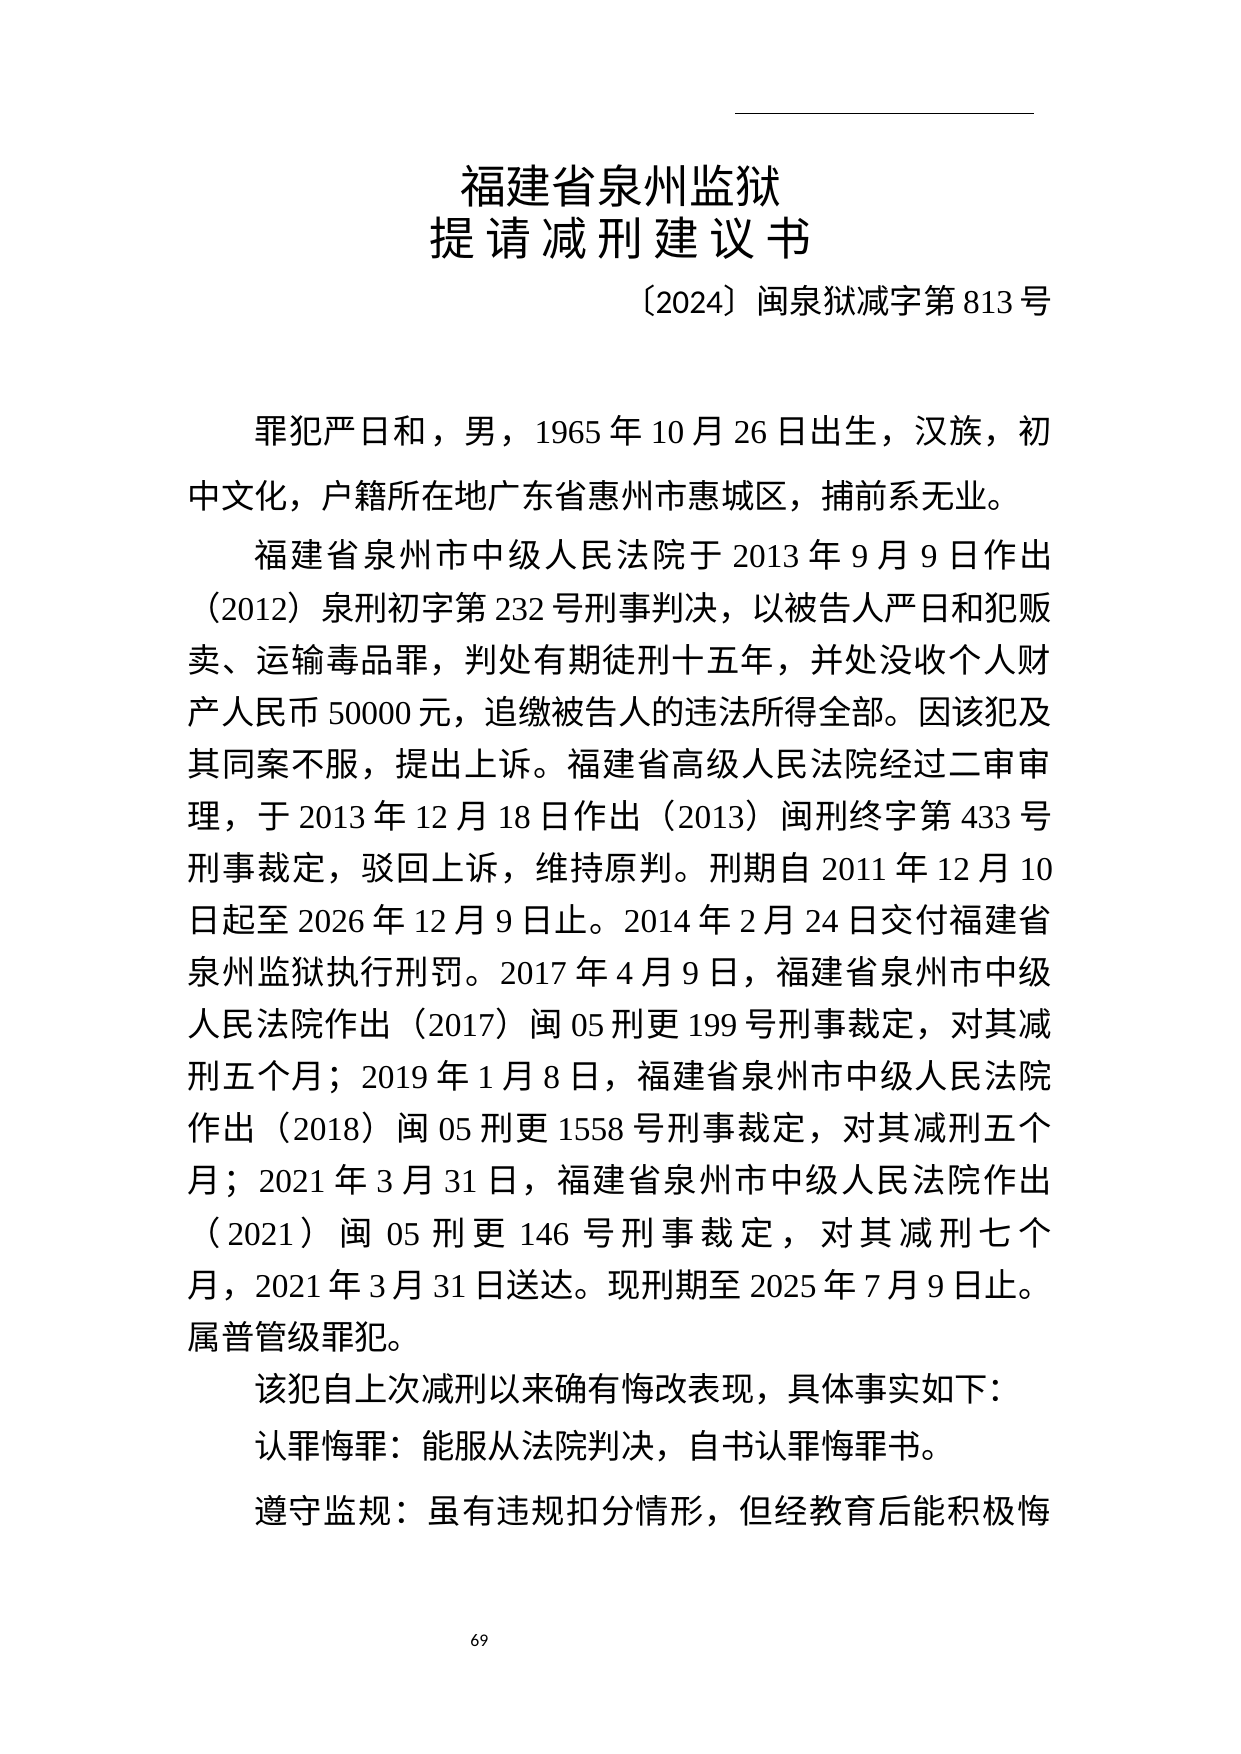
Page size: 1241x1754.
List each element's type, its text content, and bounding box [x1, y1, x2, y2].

text 福建省泉州监狱 [187, 162, 1053, 214]
text 提 请 减 刑 建 议 书 [187, 214, 1053, 266]
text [187, 1477, 1053, 1542]
text 认罪悔罪：能服从法院判决，自书认罪悔罪书。 [187, 1412, 1053, 1477]
text 该犯自上次减刑以来确有悔改表现，具体事实如下： [187, 1359, 1053, 1412]
text 〔2024〕闽泉狱减字第813号 [187, 266, 1053, 331]
text 福建省泉州市中级人民法院于2013年9月9日作出（2012）泉刑初字第232号刑事判决，以被告人严日和犯贩卖、运输毒品罪，判处有期徒刑十五年，并处没收个人财产人民币50000元，追缴被告人的违法所得全部。因该犯及其同案不服，提出上诉。福建省高级人民法院经过二审审理，于2013年12月18日作出（2013）闽刑终字第433号刑事裁定，驳回上诉，维持原判。刑期自2011年12月10日起至2026年12月9日止。2014年2月24日交付福建省泉州监狱执行刑罚。2017年4月9日，福建省泉州市中级人民法院作出（2017）闽05刑更199号刑事裁定，对其减刑五个月；2019年1月8日，福建省泉州市中级人民法院作出（2018）闽05刑更1558号刑事裁定，对其减刑五个月；2021年3月31日，福建省泉州市中级人民法院作出（2021）闽05刑更146号刑事裁定，对其减刑七个月，2021年3月31日送达。现刑期至2025年7月9日止。属普管级罪犯。 [187, 526, 1053, 1359]
text 罪犯严日和，男，1965年10月26日出生，汉族，初中文化，户籍所在地广东省惠州市惠城区，捕前系无业。 [187, 396, 1053, 526]
